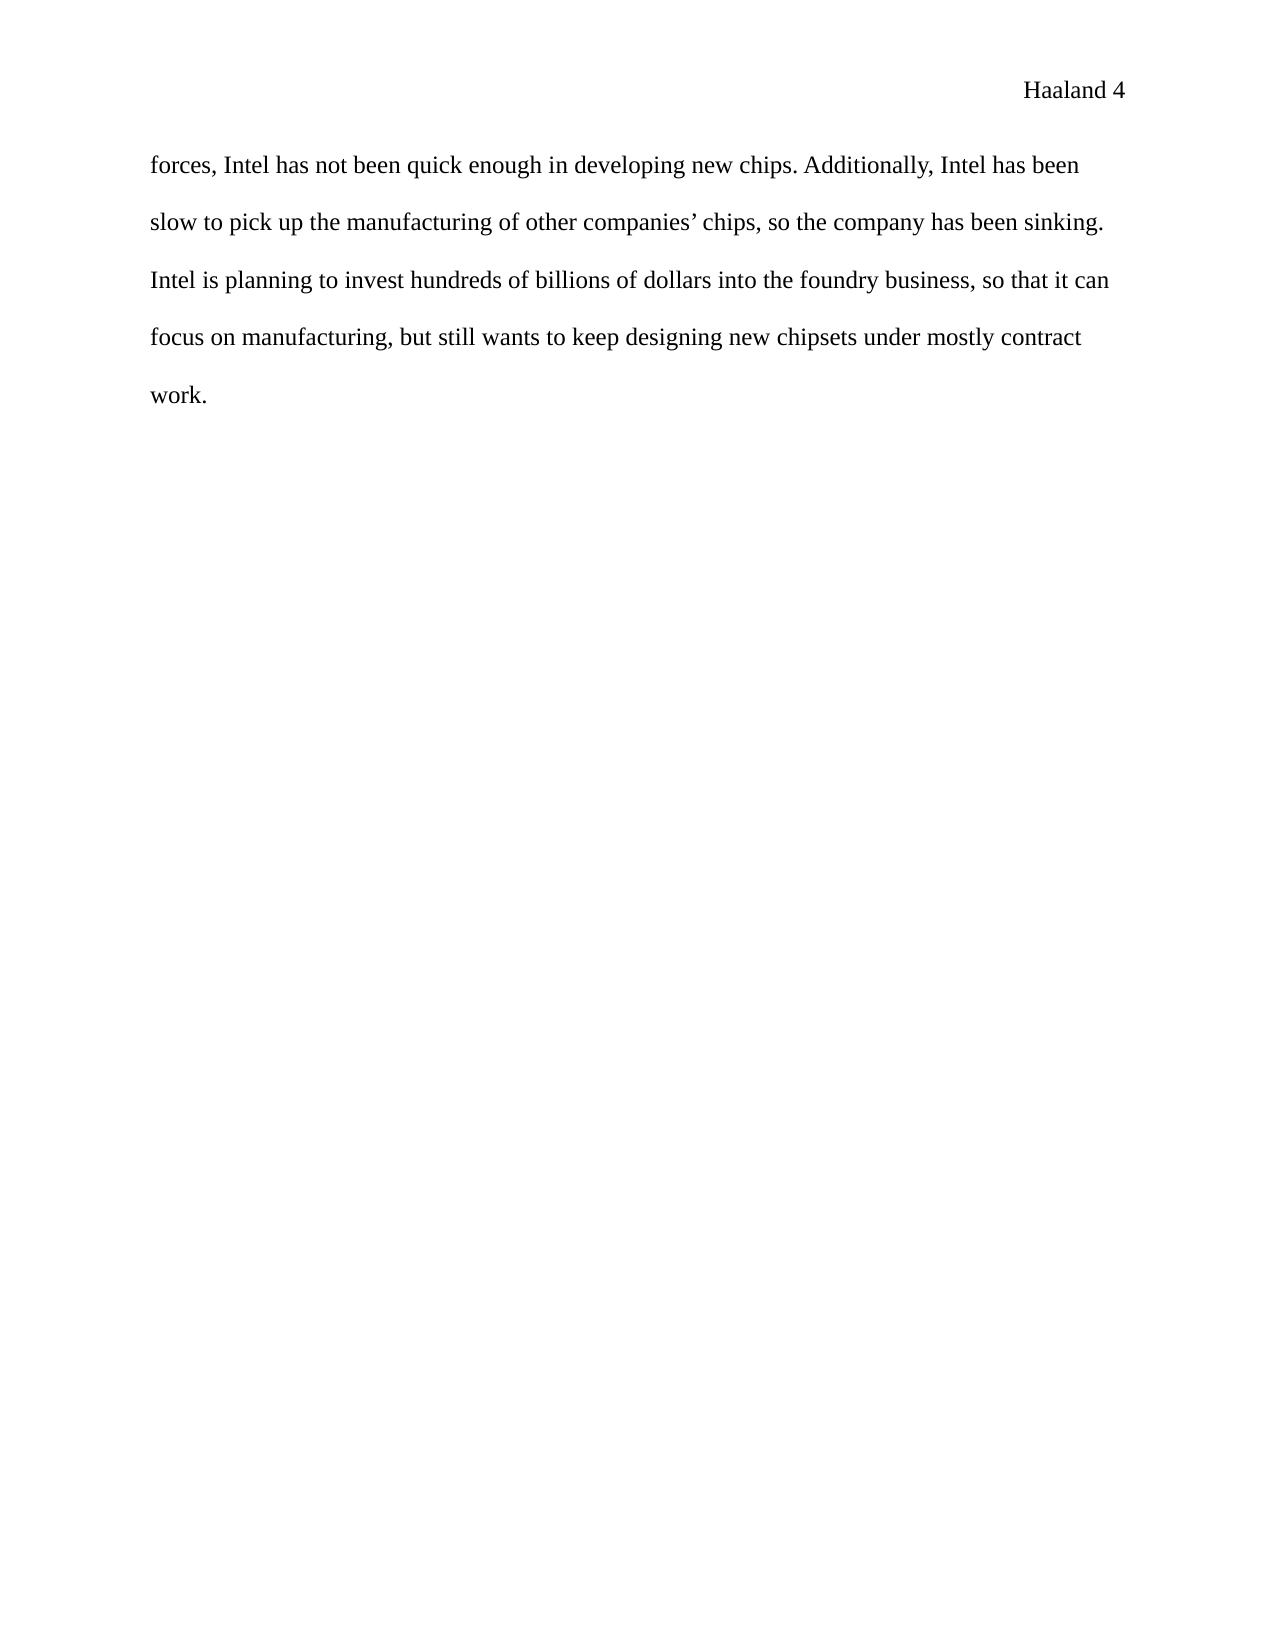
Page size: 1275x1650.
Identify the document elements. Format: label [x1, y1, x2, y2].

text [150, 150, 1125, 409]
